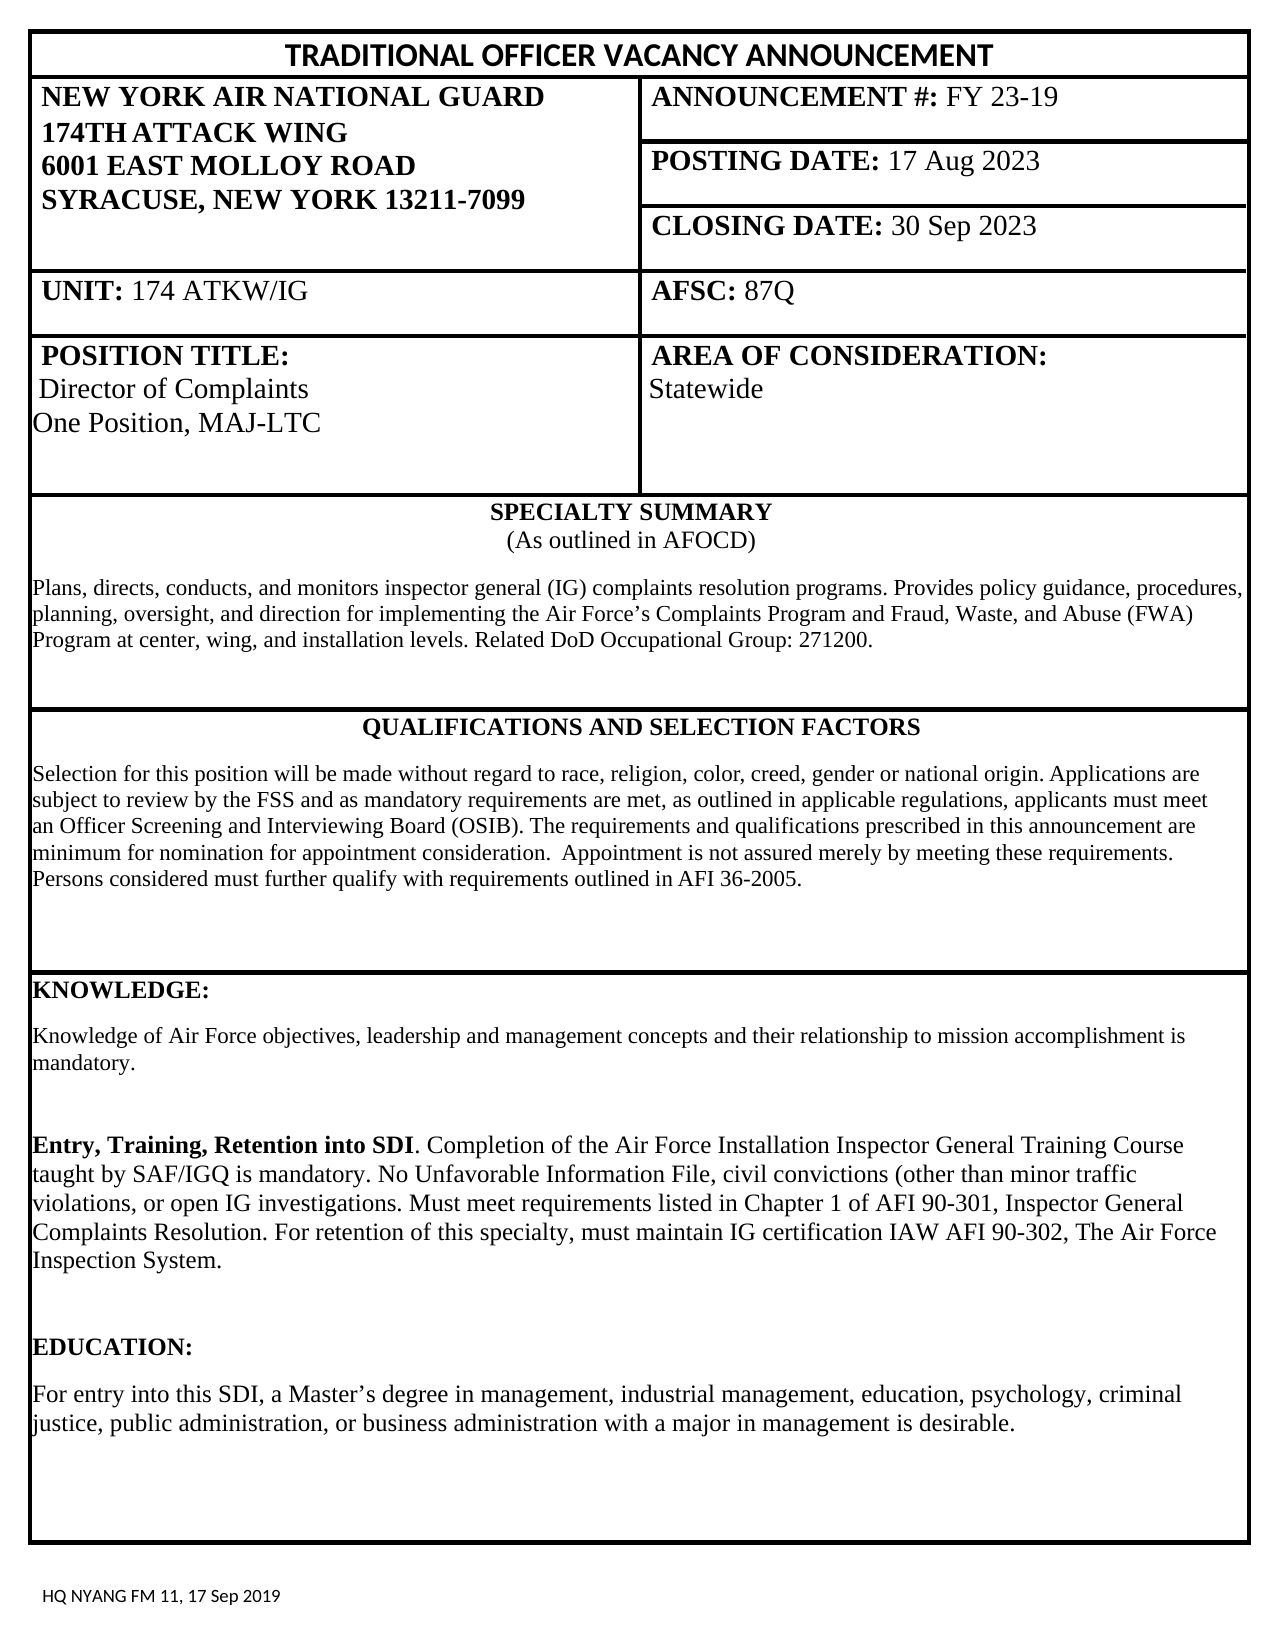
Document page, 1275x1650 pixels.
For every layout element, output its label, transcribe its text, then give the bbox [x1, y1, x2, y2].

table_cell CLOSING DATE: 30 Sep 2023 [642, 204, 1247, 269]
table_cell POSITION TITLE: Director of Complaints One Position, MAJ-LTC [32, 338, 638, 492]
table_cell SPECIALTY SUMMARY (As outlined in AFOCD) Plans, directs, conducts, and monitors inspector general (IG) complaints resolution programs. Provides policy guidance, procedures, planning, oversight, and direction for implementing the Air Force’s Complaints Program and Fraud, Waste, and Abuse (FWA) Program at center, wing, and installation levels. Related DoD Occupational Group: 271200. [32, 497, 1247, 707]
table_cell POSTING DATE: 17 Aug 2023 [642, 144, 1247, 204]
table_cell UNIT: 174 ATKW/IG [32, 273, 638, 333]
table_header TRADITIONAL OFFICER VACANCY ANNOUNCEMENT [32, 34, 1247, 75]
table_cell ANNOUNCEMENT #: FY 23-19 [642, 79, 1247, 139]
table_cell KNOWLEDGE: Knowledge of Air Force objectives, leadership and management concepts and their relationship to mission accomplishment is mandatory. Entry, Training, Retention into SDI. Completion of the Air Force Installation Inspector General Training Course taught by SAF/IGQ is mandatory. No Unfavorable Information File, civil convictions (other than minor traffic violations, or open IG investigations. Must meet requirements listed in Chapter 1 of AFI 90-301, Inspector General Complaints Resolution. For retention of this specialty, must maintain IG certification IAW AFI 90-302, The Air Force Inspection System. EDUCATION: For entry into this SDI, a Master’s degree in management, industrial management, education, psychology, criminal justice, public administration, or business administration with a major in management is desirable. [32, 975, 1247, 1540]
table_cell AFSC: 87Q [642, 269, 1247, 333]
table_cell AREA OF CONSIDERATION: Statewide [642, 334, 1247, 492]
table_cell QUALIFICATIONS AND SELECTION FACTORS Selection for this position will be made without regard to race, religion, color, creed, gender or national origin. Applications are subject to review by the FSS and as mandatory requirements are met, as outlined in applicable regulations, applicants must meet an Officer Screening and Interviewing Board (OSIB). The requirements and qualifications prescribed in this announcement are minimum for nomination for appointment consideration. Appointment is not assured merely by meeting these requirements. Persons considered must further qualify with requirements outlined in AFI 36-2005. [32, 712, 1247, 970]
table_cell NEW YORK AIR NATIONAL GUARD 174TH ATTACK WING 6001 EAST MOLLOY ROAD SYRACUSE, NEW YORK 13211-7099 [32, 79, 638, 269]
